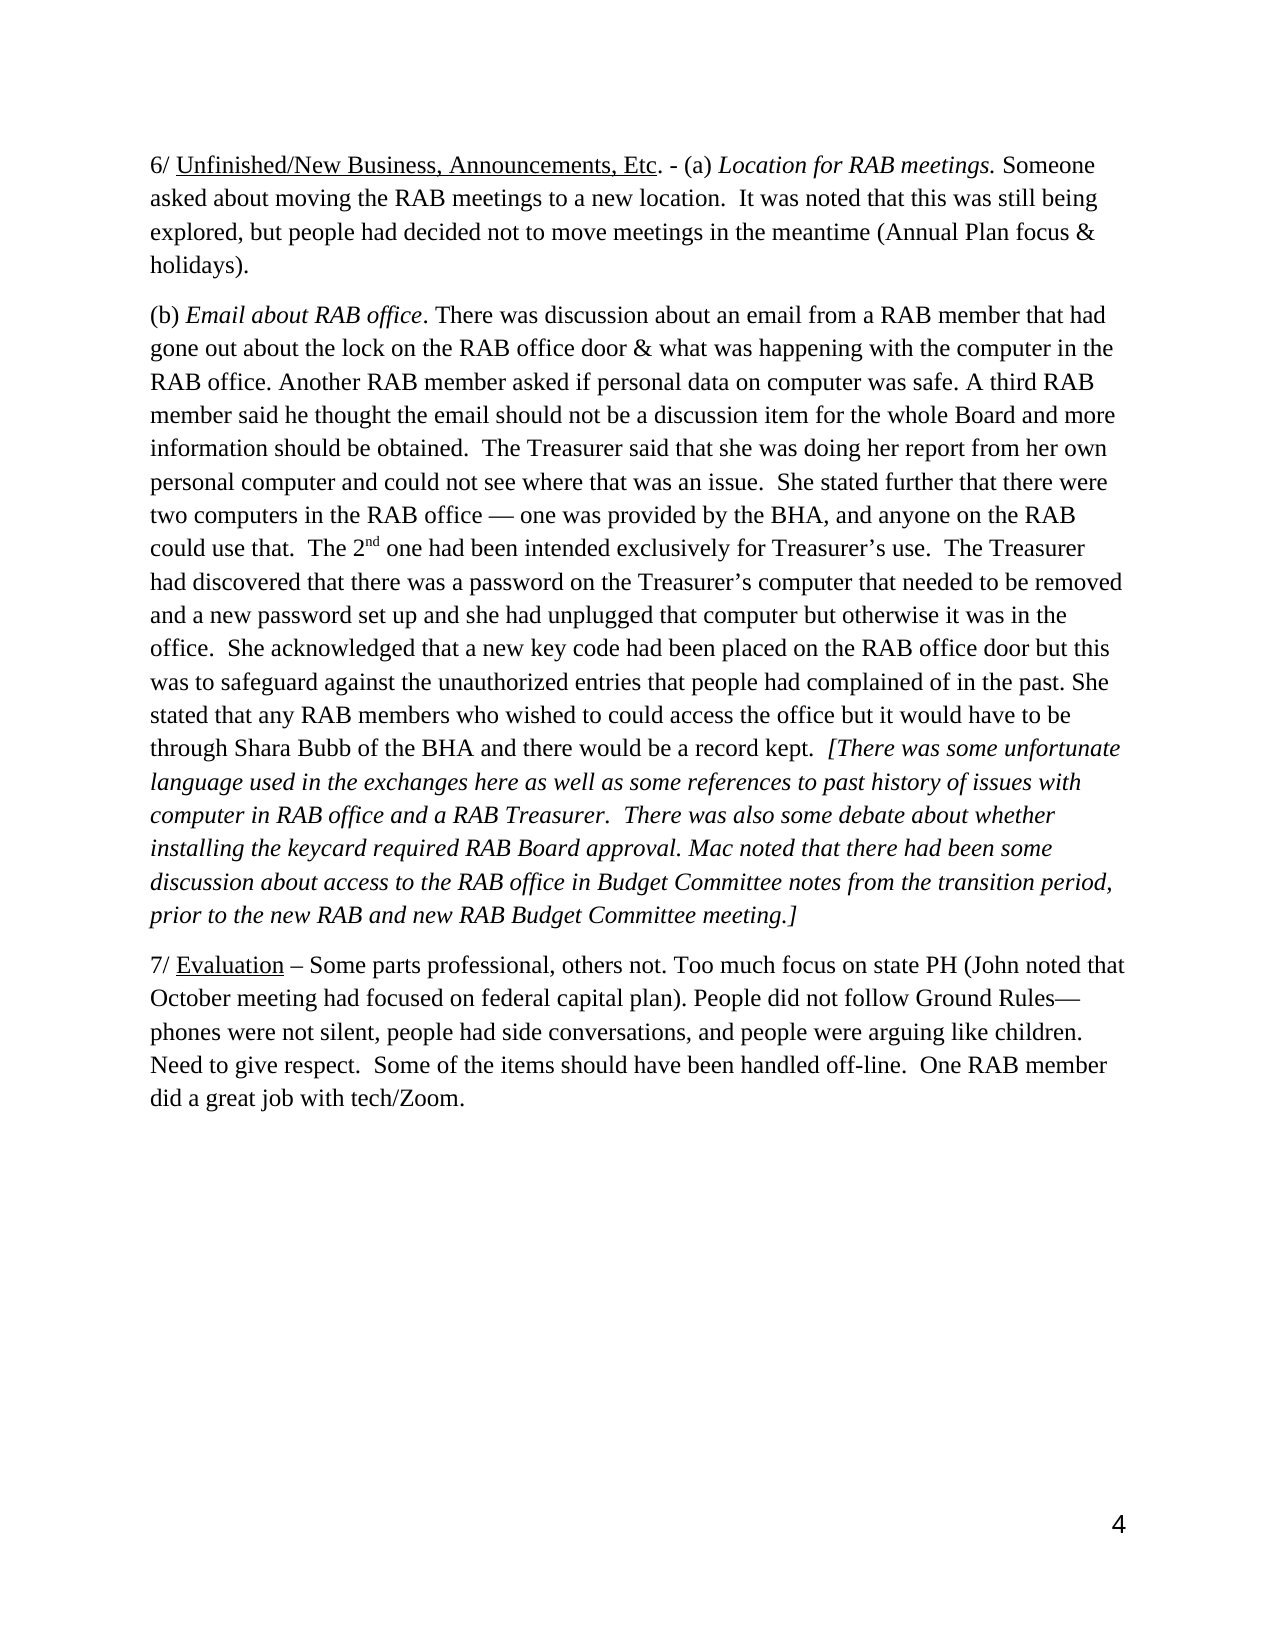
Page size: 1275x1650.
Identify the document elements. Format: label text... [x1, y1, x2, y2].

text 7/ Evaluation – Some parts professional, others not. Too much focus on state PH (John noted that October meeting had focused on federal capital plan). People did not follow Ground Rules—phones were not silent, people had side conversations, and people were arguing like children. Need to give respect. Some of the items should have been handled off-line. One RAB member did a great job with tech/Zoom. [150, 950, 1125, 1112]
text (b) Email about RAB office. There was discussion about an email from a RAB member that had gone out about the lock on the RAB office door & what was happening with the computer in the RAB office. Another RAB member asked if personal data on computer was safe. A third RAB member said he thought the email should not be a discussion item for the whole Board and more information should be obtained. The Treasurer said that she was doing her report from her own personal computer and could not see where that was an issue. She stated further that there were two computers in the RAB office — one was provided by the BHA, and anyone on the RAB could use that. The 2nd one had been intended exclusively for Treasurer’s use. The Treasurer had discovered that there was a password on the Treasurer’s computer that needed to be removed and a new password set up and she had unplugged that computer but otherwise it was in the office. She acknowledged that a new key code had been placed on the RAB office door but this was to safeguard against the unauthorized entries that people had complained of in the past. She stated that any RAB members who wished to could access the office but it would have to be through Shara Bubb of the BHA and there would be a record kept. [There was some unfortunate language used in the exchanges here as well as some references to past history of issues with computer in RAB office and a RAB Treasurer. There was also some debate about whether installing the keycard required RAB Board approval. Mac noted that there had been some discussion about access to the RAB office in Budget Committee notes from the transition period, prior to the new RAB and new RAB Budget Committee meeting.] [150, 300, 1125, 929]
text 6/ Unfinished/New Business, Announcements, Etc. - (a) Location for RAB meetings. Someone asked about moving the RAB meetings to a new location. It was noted that this was still being explored, but people had decided not to move meetings in the meantime (Annual Plan focus & holidays). [150, 150, 1125, 279]
